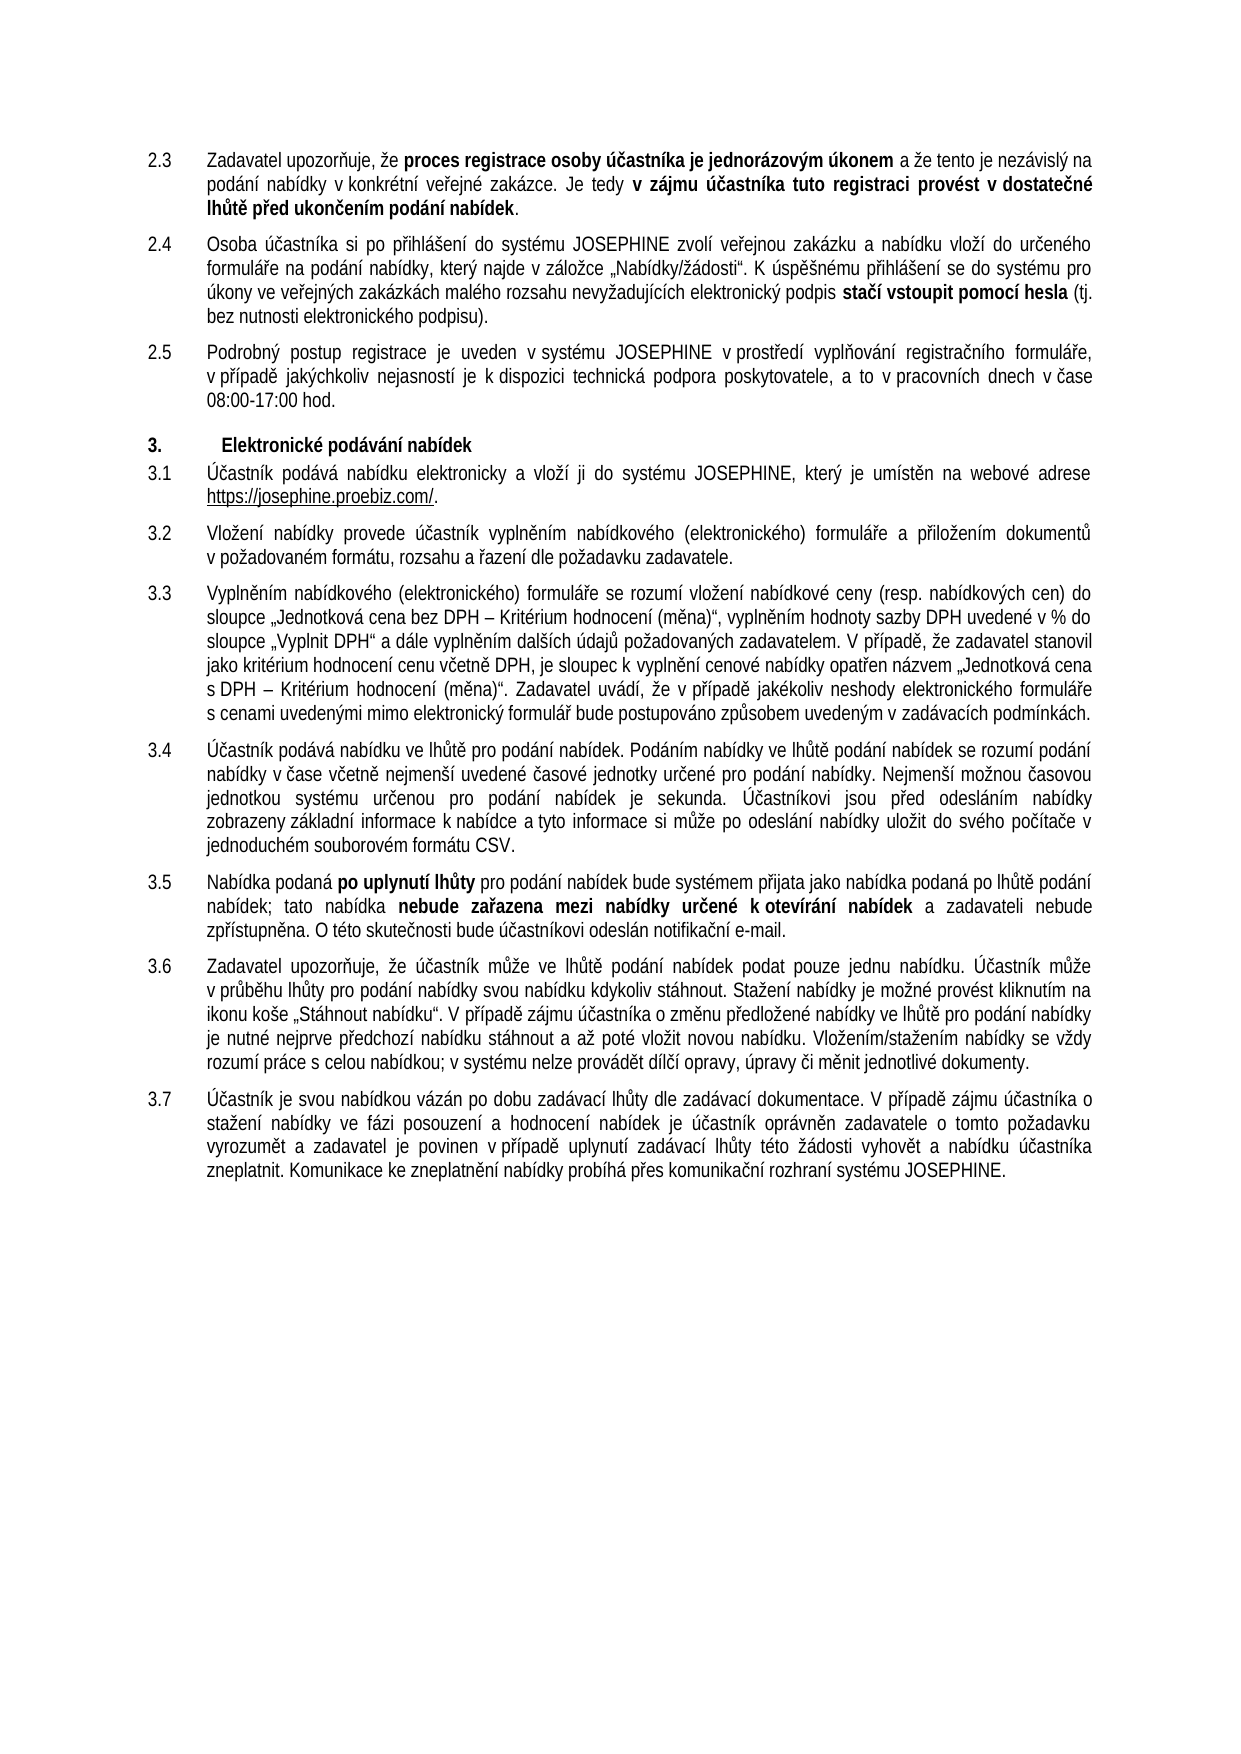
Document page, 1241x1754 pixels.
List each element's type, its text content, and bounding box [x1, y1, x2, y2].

text 2.3 Zadavatel upozorňuje, že proces registrace osoby účastníka je jednorázovým úkonem a že tento je nezávislý na podání nabídky v konkrétní veřejné zakázce. Je tedy v zájmu účastníka tuto registraci provést v dostatečné lhůtě před ukončením podání nabídek. [148, 148, 1093, 219]
text 3.2 Vložení nabídky provede účastník vyplněním nabídkového (elektronického) formuláře a přiložením dokumentů v požadovaném formátu, rozsahu a řazení dle požadavku zadavatele. [148, 521, 1093, 569]
text 2.4 Osoba účastníka si po přihlášení do systému JOSEPHINE zvolí veřejnou zakázku a nabídku vloží do určeného formuláře na podání nabídky, který najde v záložce „Nabídky/žádosti“. K úspěšnému přihlášení se do systému pro úkony ve veřejných zakázkách malého rozsahu nevyžadujících elektronický podpis stačí vstoupit pomocí hesla (tj. bez nutnosti elektronického podpisu). [148, 232, 1093, 328]
text 3.3 Vyplněním nabídkového (elektronického) formuláře se rozumí vložení nabídkové ceny (resp. nabídkových cen) do sloupce „Jednotková cena bez DPH – Kritérium hodnocení (měna)“, vyplněním hodnoty sazby DPH uvedené v % do sloupce „Vyplnit DPH“ a dále vyplněním dalších údajů požadovaných zadavatelem. V případě, že zadavatel stanovil jako kritérium hodnocení cenu včetně DPH, je sloupec k vyplnění cenové nabídky opatřen názvem „Jednotková cena s DPH – Kritérium hodnocení (měna)“. Zadavatel uvádí, že v případě jakékoliv neshody elektronického formuláře s cenami uvedenými mimo elektronický formulář bude postupováno způsobem uvedeným v zadávacích podmínkách. [148, 581, 1093, 725]
text 3.4 Účastník podává nabídku ve lhůtě pro podání nabídek. Podáním nabídky ve lhůtě podání nabídek se rozumí podání nabídky v čase včetně nejmenší uvedené časové jednotky určené pro podání nabídky. Nejmenší možnou časovou jednotkou systému určenou pro podání nabídek je sekunda. Účastníkovi jsou před odesláním nabídky zobrazeny základní informace k nabídce a tyto informace si může po odeslání nabídky uložit do svého počítače v jednoduchém souborovém formátu CSV. [148, 738, 1093, 857]
text 2.5 Podrobný postup registrace je uveden v systému JOSEPHINE v prostředí vyplňování registračního formuláře, v případě jakýchkoliv nejasností je k dispozici technická podpora poskytovatele, a to v pracovních dnech v čase 08:00-17:00 hod. [148, 340, 1093, 412]
subtitle 3. Elektronické podávání nabídek [148, 433, 1093, 457]
text 3.6 Zadavatel upozorňuje, že účastník může ve lhůtě podání nabídek podat pouze jednu nabídku. Účastník může v průběhu lhůty pro podání nabídky svou nabídku kdykoliv stáhnout. Stažení nabídky je možné provést kliknutím na ikonu koše „Stáhnout nabídku“. V případě zájmu účastníka o změnu předložené nabídky ve lhůtě pro podání nabídky je nutné nejprve předchozí nabídku stáhnout a až poté vložit novou nabídku. Vložením/stažením nabídky se vždy rozumí práce s celou nabídkou; v systému nelze provádět dílčí opravy, úpravy či měnit jednotlivé dokumenty. [148, 954, 1093, 1074]
text 3.7 Účastník je svou nabídkou vázán po dobu zadávací lhůty dle zadávací dokumentace. V případě zájmu účastníka o stažení nabídky ve fázi posouzení a hodnocení nabídek je účastník oprávněn zadavatele o tomto požadavku vyrozumět a zadavatel je povinen v případě uplynutí zadávací lhůty této žádosti vyhovět a nabídku účastníka zneplatnit. Komunikace ke zneplatnění nabídky probíhá přes komunikační rozhraní systému JOSEPHINE. [148, 1087, 1093, 1182]
text 3.1 Účastník podává nabídku elektronicky a vloží ji do systému JOSEPHINE, který je umístěn na webové adrese https://josephine.proebiz.com/. [148, 461, 1093, 508]
text 3.5 Nabídka podaná po uplynutí lhůty pro podání nabídek bude systémem přijata jako nabídka podaná po lhůtě podání nabídek; tato nabídka nebude zařazena mezi nabídky určené k otevírání nabídek a zadavateli nebude zpřístupněna. O této skutečnosti bude účastníkovi odeslán notifikační e-mail. [148, 870, 1093, 942]
